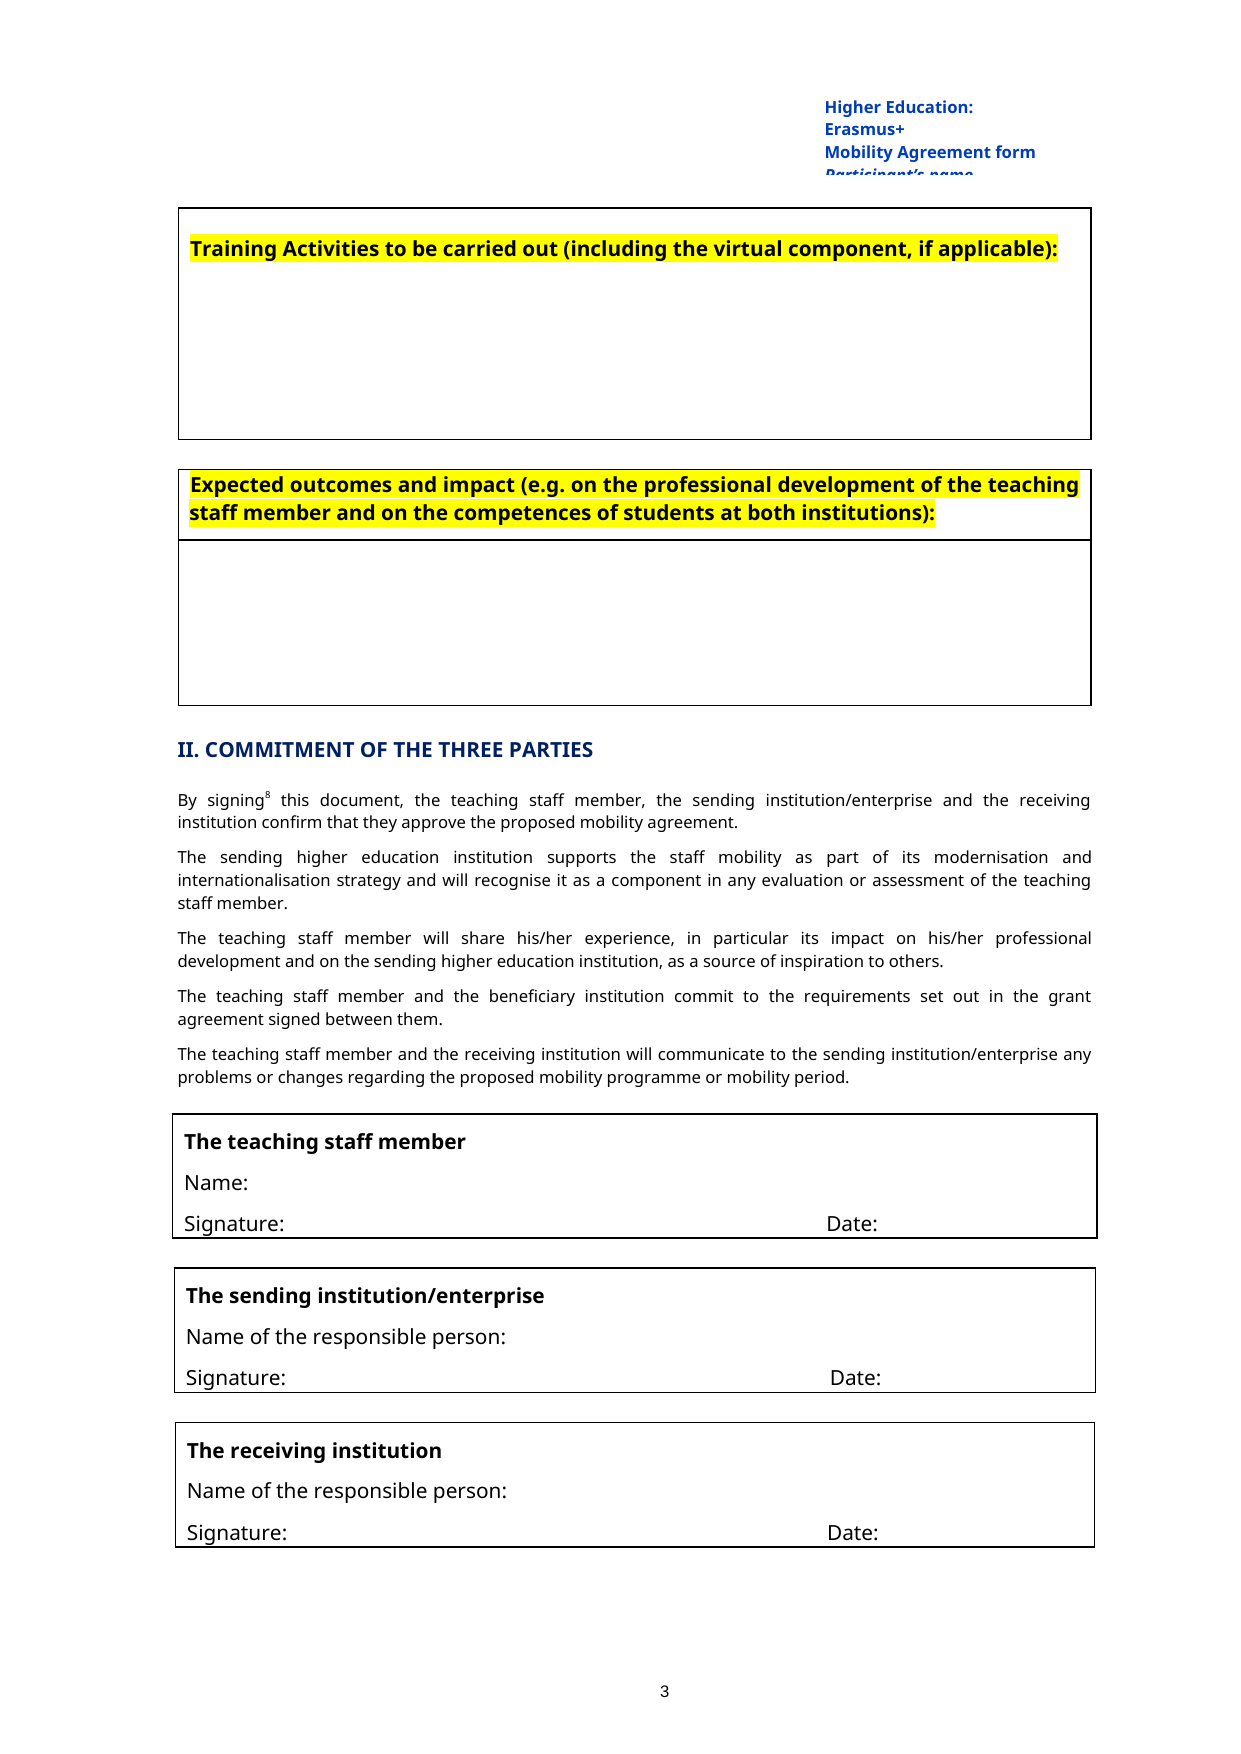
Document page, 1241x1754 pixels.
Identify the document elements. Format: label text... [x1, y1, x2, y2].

table_header The teaching staff member Name: Signature: Date: [173, 1115, 1096, 1237]
text The sending higher education institution supports the staff mobility as part of its modernisation and internationalisation strategy and will recognise it as a component in any evaluation or assessment of the teaching staff member. [177, 846, 1092, 914]
text By signing this document, the teaching staff member, the sending institution/enterprise and the receiving institution confirm that they approve the proposed mobility agreement. [177, 788, 1092, 833]
table_header The sending institution/enterprise Name of the responsible person: Signature: Date: [175, 1269, 1095, 1392]
table_header The receiving institution Name of the responsible person: Signature: Date: [176, 1423, 1094, 1546]
text The teaching staff member and the beneficiary institution commit to the requirements set out in the grant agreement signed between them. [177, 984, 1092, 1030]
text II. COMMITMENT OF THE THREE PARTIES [177, 706, 1092, 763]
table_cell [179, 541, 1090, 705]
table_header Expected outcomes and impact (e.g. on the professional development of the teaching staff member and on the competences of students at both institutions): [179, 470, 1090, 539]
text The teaching staff member and the receiving institution will communicate to the sending institution/enterprise any problems or changes regarding the proposed mobility programme or mobility period. [177, 1042, 1092, 1088]
text The teaching staff member will share his/her experience, in particular its impact on his/her professional development and on the sending higher education institution, as a source of inspiration to others. [177, 927, 1092, 972]
table_header Training Activities to be carried out (including the virtual component, if applicable): [179, 209, 1090, 438]
